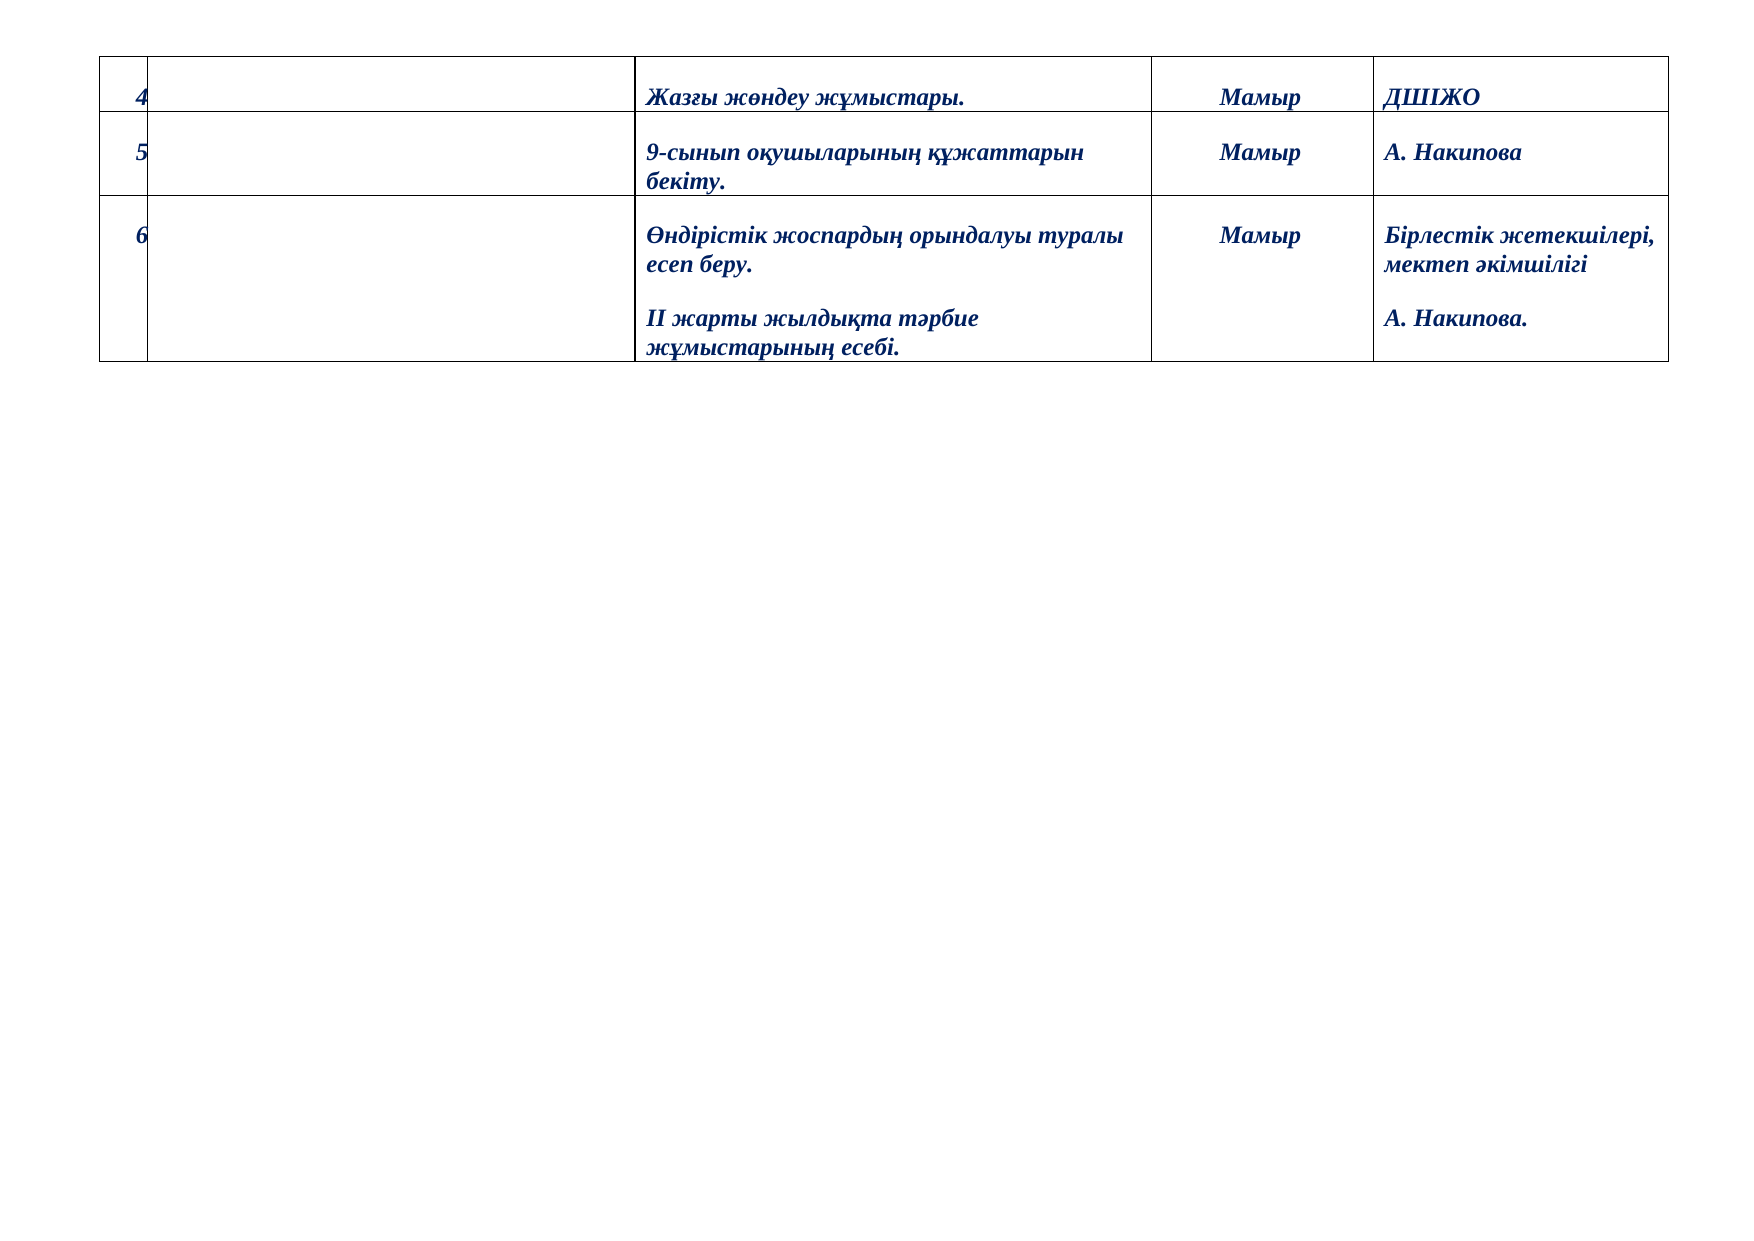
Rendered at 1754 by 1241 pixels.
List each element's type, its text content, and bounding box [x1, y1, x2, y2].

table_cell Мамыр [1152, 57, 1373, 111]
table_cell ДШІЖО [1374, 57, 1668, 111]
table_cell [148, 57, 634, 111]
table_cell [148, 196, 634, 361]
table_cell Мамыр [1152, 112, 1373, 194]
table_cell Өндірістік жоспардың орындалуы туралы есеп беру. II жарты жылдықта тәрбие жұмыстарының есебі. [636, 196, 1151, 361]
table_cell [148, 112, 634, 194]
table_cell Бірлестік жетекшілері, мектеп әкімшілігі А. Накипова. [1374, 196, 1668, 361]
table_cell 9-сынып оқушыларының құжаттарын бекіту. [636, 112, 1151, 194]
table_cell 5 [100, 112, 147, 194]
table_cell Мамыр [1152, 196, 1373, 361]
table_cell 4 [100, 57, 147, 111]
table_cell Жазғы жөндеу жұмыстары. [636, 57, 1151, 111]
table_cell 6 [100, 196, 147, 361]
table_cell А. Накипова [1374, 112, 1668, 194]
